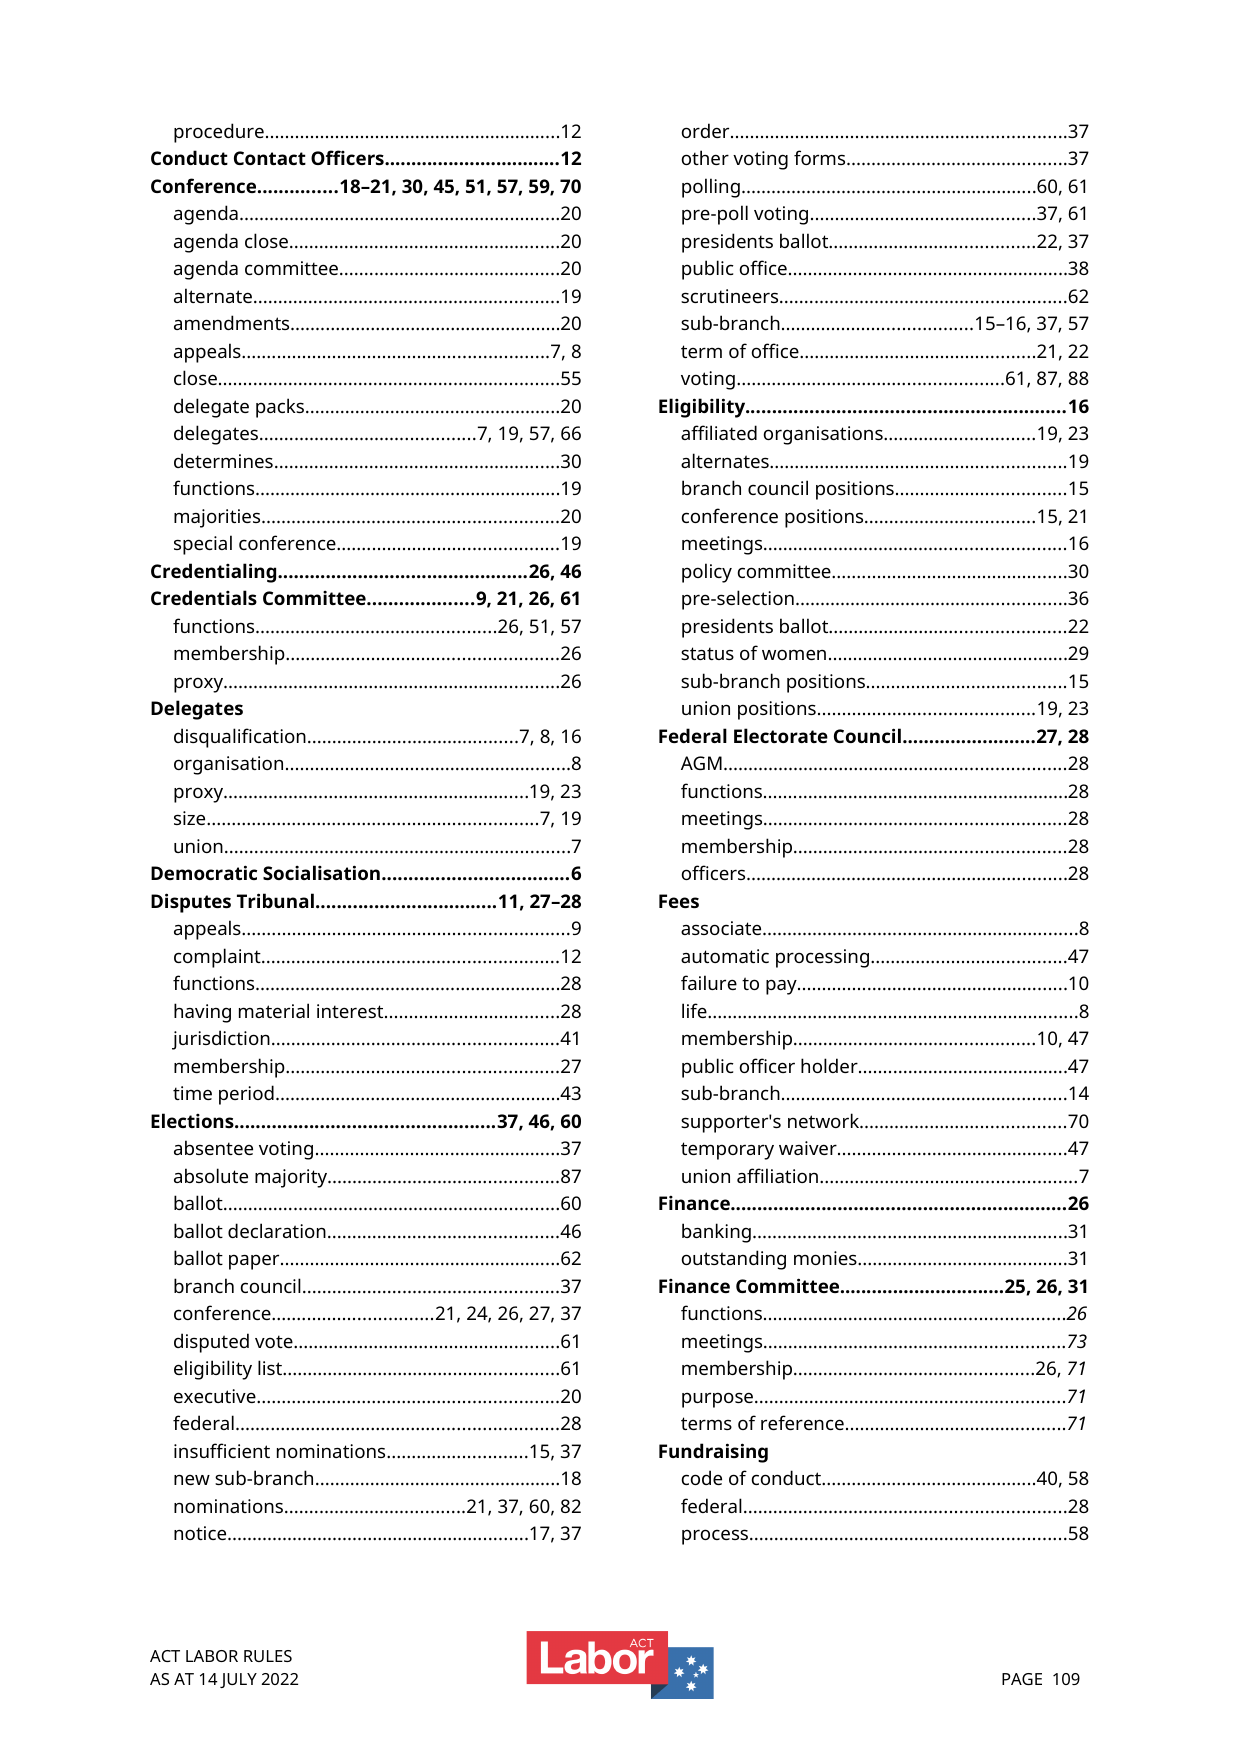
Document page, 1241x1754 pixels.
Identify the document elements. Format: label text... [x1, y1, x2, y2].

text membership 27 [173, 1053, 583, 1079]
text meetings 28 [681, 806, 1090, 831]
text ballot paper 62 [173, 1246, 583, 1271]
text majorities 20 [173, 503, 583, 529]
text union 7 [173, 833, 583, 859]
text conference positions 15, 21 [681, 503, 1090, 529]
text organisation 8 [173, 751, 583, 776]
text agenda 20 [173, 201, 583, 226]
text functions 28 [173, 971, 583, 996]
text ballot declaration 46 [173, 1218, 583, 1244]
text procedure 12 [173, 118, 583, 144]
text Delegates [150, 696, 583, 721]
text Conduct Contact Officers 12 [150, 146, 583, 171]
text jurisdiction 41 [173, 1026, 583, 1051]
text other voting forms 37 [681, 146, 1090, 171]
text membership 26 [173, 641, 583, 666]
text purpose 71 [681, 1383, 1090, 1409]
text Credentials Committee 9, 21, 26, 61 [150, 586, 583, 611]
text agenda close 20 [173, 228, 583, 254]
text automatic processing 47 [681, 943, 1090, 969]
text membership 26, 71 [681, 1356, 1090, 1381]
text branch council positions 15 [681, 476, 1090, 501]
text executive 20 [173, 1383, 583, 1409]
text presidents ballot 22, 37 [681, 228, 1090, 254]
text public office 38 [681, 256, 1090, 281]
text pre-poll voting 37, 61 [681, 201, 1090, 226]
text special conference 19 [173, 531, 583, 556]
text notice 17, 37 [173, 1521, 583, 1546]
text union affiliation 7 [681, 1163, 1090, 1189]
text amendments 20 [173, 311, 583, 336]
text code of conduct 40, 58 [681, 1466, 1090, 1491]
text affiliated organisations 19, 23 [681, 421, 1090, 446]
text delegate packs 20 [173, 393, 583, 419]
text branch council 37 [173, 1273, 583, 1299]
text size 7, 19 [173, 806, 583, 831]
text having material interest 28 [173, 998, 583, 1024]
text determines 30 [173, 448, 583, 474]
text Fees [658, 888, 1090, 914]
text failure to pay 10 [681, 971, 1090, 996]
text outstanding monies 31 [681, 1246, 1090, 1271]
text pre-selection 36 [681, 586, 1090, 611]
text Federal Electorate Council 27, 28 [658, 723, 1090, 749]
text appeals 7, 8 [173, 338, 583, 364]
text Fundraising [658, 1438, 1090, 1464]
text insufficient nominations 15, 37 [173, 1438, 583, 1464]
text functions 19 [173, 476, 583, 501]
text sub-branch 14 [681, 1081, 1090, 1106]
text proxy 26 [173, 668, 583, 694]
text time period 43 [173, 1081, 583, 1106]
text process 58 [681, 1521, 1090, 1546]
text membership 28 [681, 833, 1090, 859]
text meetings 16 [681, 531, 1090, 556]
text term of office 21, 22 [681, 338, 1090, 364]
picture [526, 1631, 714, 1699]
text alternates 19 [681, 448, 1090, 474]
text union positions 19, 23 [681, 696, 1090, 721]
text Eligibility 16 [658, 393, 1090, 419]
text Finance Committee 25, 26, 31 [658, 1273, 1090, 1299]
text appeals 9 [173, 916, 583, 941]
text close 55 [173, 366, 583, 391]
text conference 21, 24, 26, 27, 37 [173, 1301, 583, 1326]
text AGM 28 [681, 751, 1090, 776]
text life 8 [681, 998, 1090, 1024]
text agenda committee 20 [173, 256, 583, 281]
text Disputes Tribunal 11, 27–28 [150, 888, 583, 914]
text functions 26 [681, 1301, 1090, 1326]
text banking 31 [681, 1218, 1090, 1244]
text alternate 19 [173, 283, 583, 309]
text supporter's network 70 [681, 1108, 1090, 1134]
text voting 61, 87, 88 [681, 366, 1090, 391]
text status of women 29 [681, 641, 1090, 666]
text presidents ballot 22 [681, 613, 1090, 639]
text functions 26, 51, 57 [173, 613, 583, 639]
text ballot 60 [173, 1191, 583, 1216]
text policy committee 30 [681, 558, 1090, 584]
text membership 10, 47 [681, 1026, 1090, 1051]
text Conference 18–21, 30, 45, 51, 57, 59, 70 [150, 173, 583, 199]
text delegates 7, 19, 57, 66 [173, 421, 583, 446]
text temporary waiver 47 [681, 1136, 1090, 1161]
text order 37 [681, 118, 1090, 144]
text eligibility list 61 [173, 1356, 583, 1381]
text new sub-branch 18 [173, 1466, 583, 1491]
text federal 28 [681, 1493, 1090, 1519]
text Finance 26 [658, 1191, 1090, 1216]
text Credentialing 26, 46 [150, 558, 583, 584]
text public officer holder 47 [681, 1053, 1090, 1079]
text federal 28 [173, 1411, 583, 1436]
text complaint 12 [173, 943, 583, 969]
text Democratic Socialisation 6 [150, 861, 583, 886]
text meetings 73 [681, 1328, 1090, 1354]
text scrutineers 62 [681, 283, 1090, 309]
text sub-branch 15–16, 37, 57 [681, 311, 1090, 336]
text Elections 37, 46, 60 [150, 1108, 583, 1134]
text absolute majority 87 [173, 1163, 583, 1189]
text associate 8 [681, 916, 1090, 941]
text polling 60, 61 [681, 173, 1090, 199]
text sub-branch positions 15 [681, 668, 1090, 694]
text disqualification 7, 8, 16 [173, 723, 583, 749]
text proxy 19, 23 [173, 778, 583, 804]
text disputed vote 61 [173, 1328, 583, 1354]
text nominations 21, 37, 60, 82 [173, 1493, 583, 1519]
text terms of reference 71 [681, 1411, 1090, 1436]
text officers 28 [681, 861, 1090, 886]
text absentee voting 37 [173, 1136, 583, 1161]
text functions 28 [681, 778, 1090, 804]
